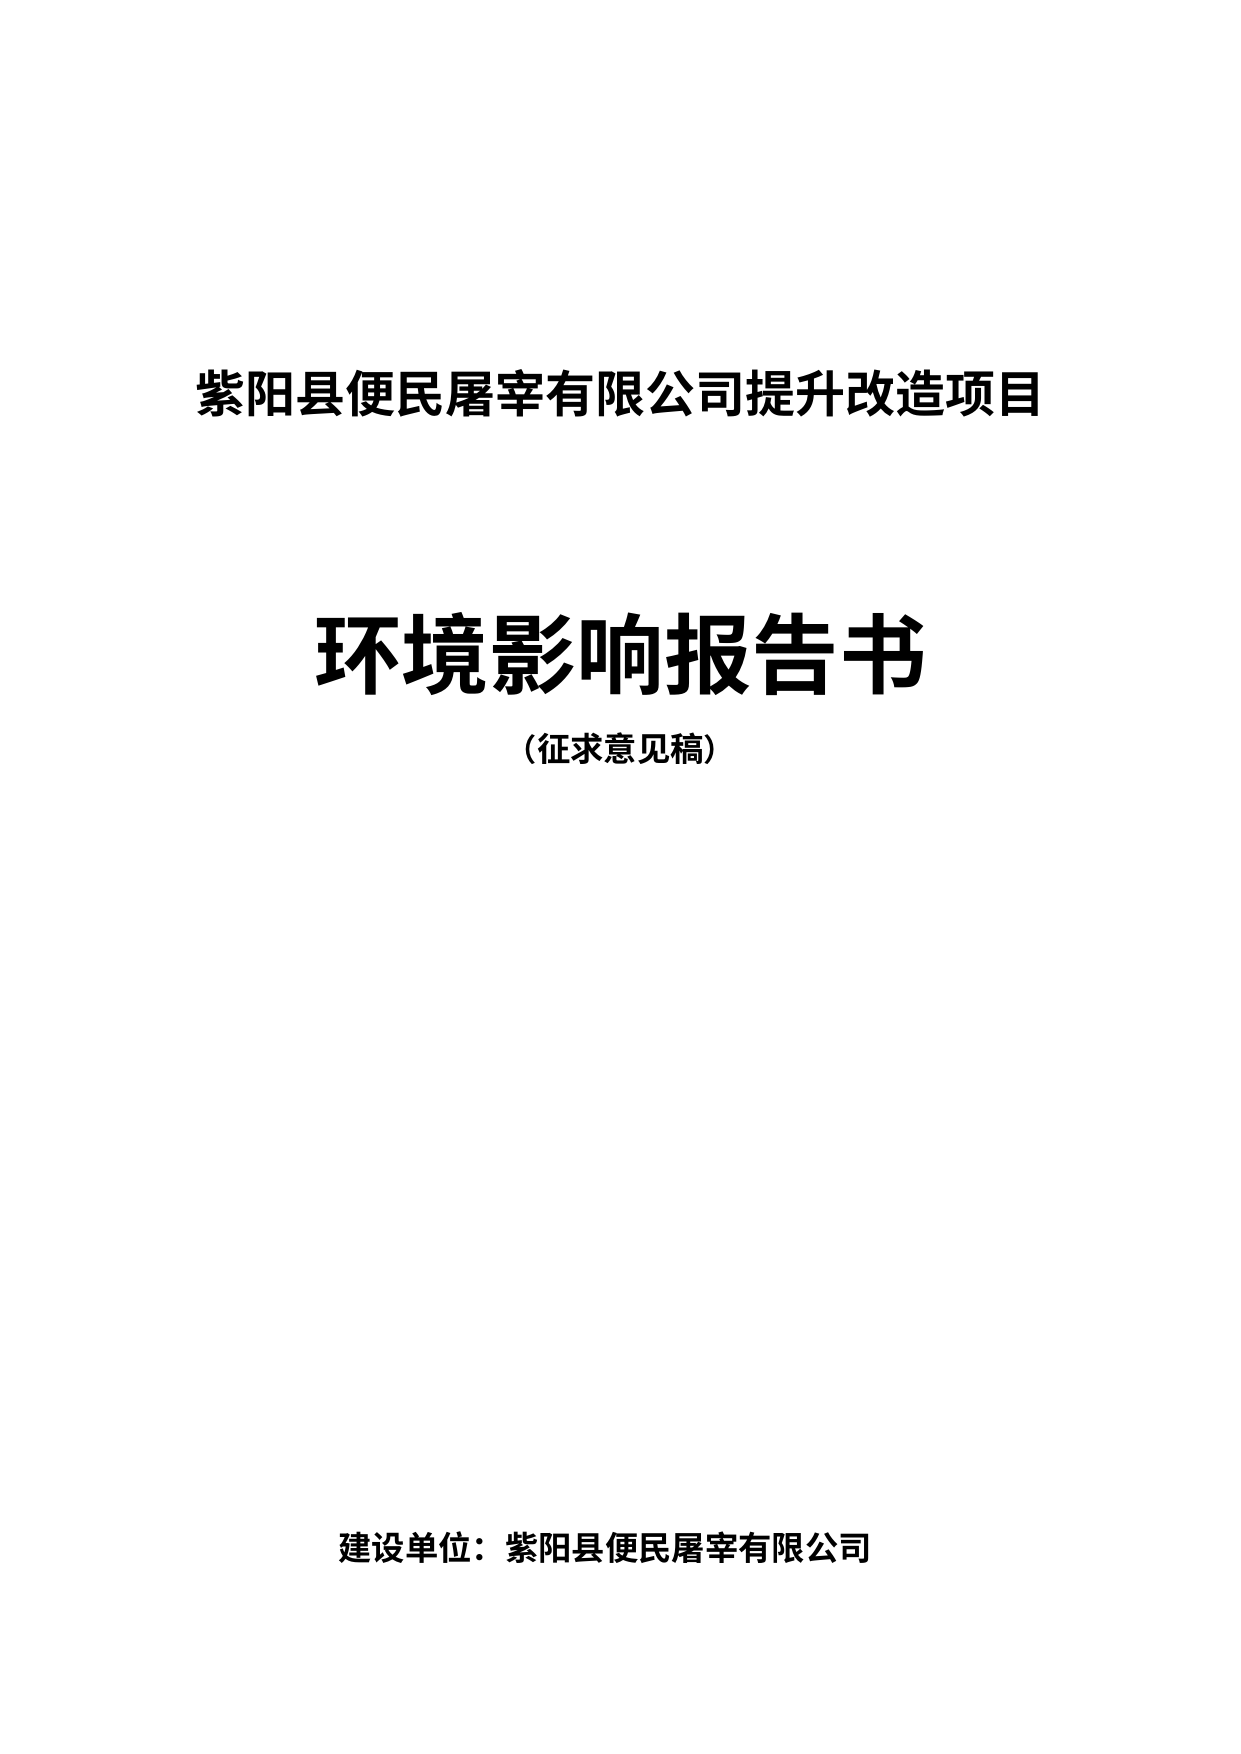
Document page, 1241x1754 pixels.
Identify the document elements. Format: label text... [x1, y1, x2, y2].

text 环境影响报告书 [187, 584, 1053, 714]
text （征求意见稿） [187, 714, 1053, 779]
text 紫阳县便民屠宰有限公司提升改造项目 [187, 342, 1053, 439]
text 建设单位：紫阳县便民屠宰有限公司 [187, 1513, 1053, 1578]
